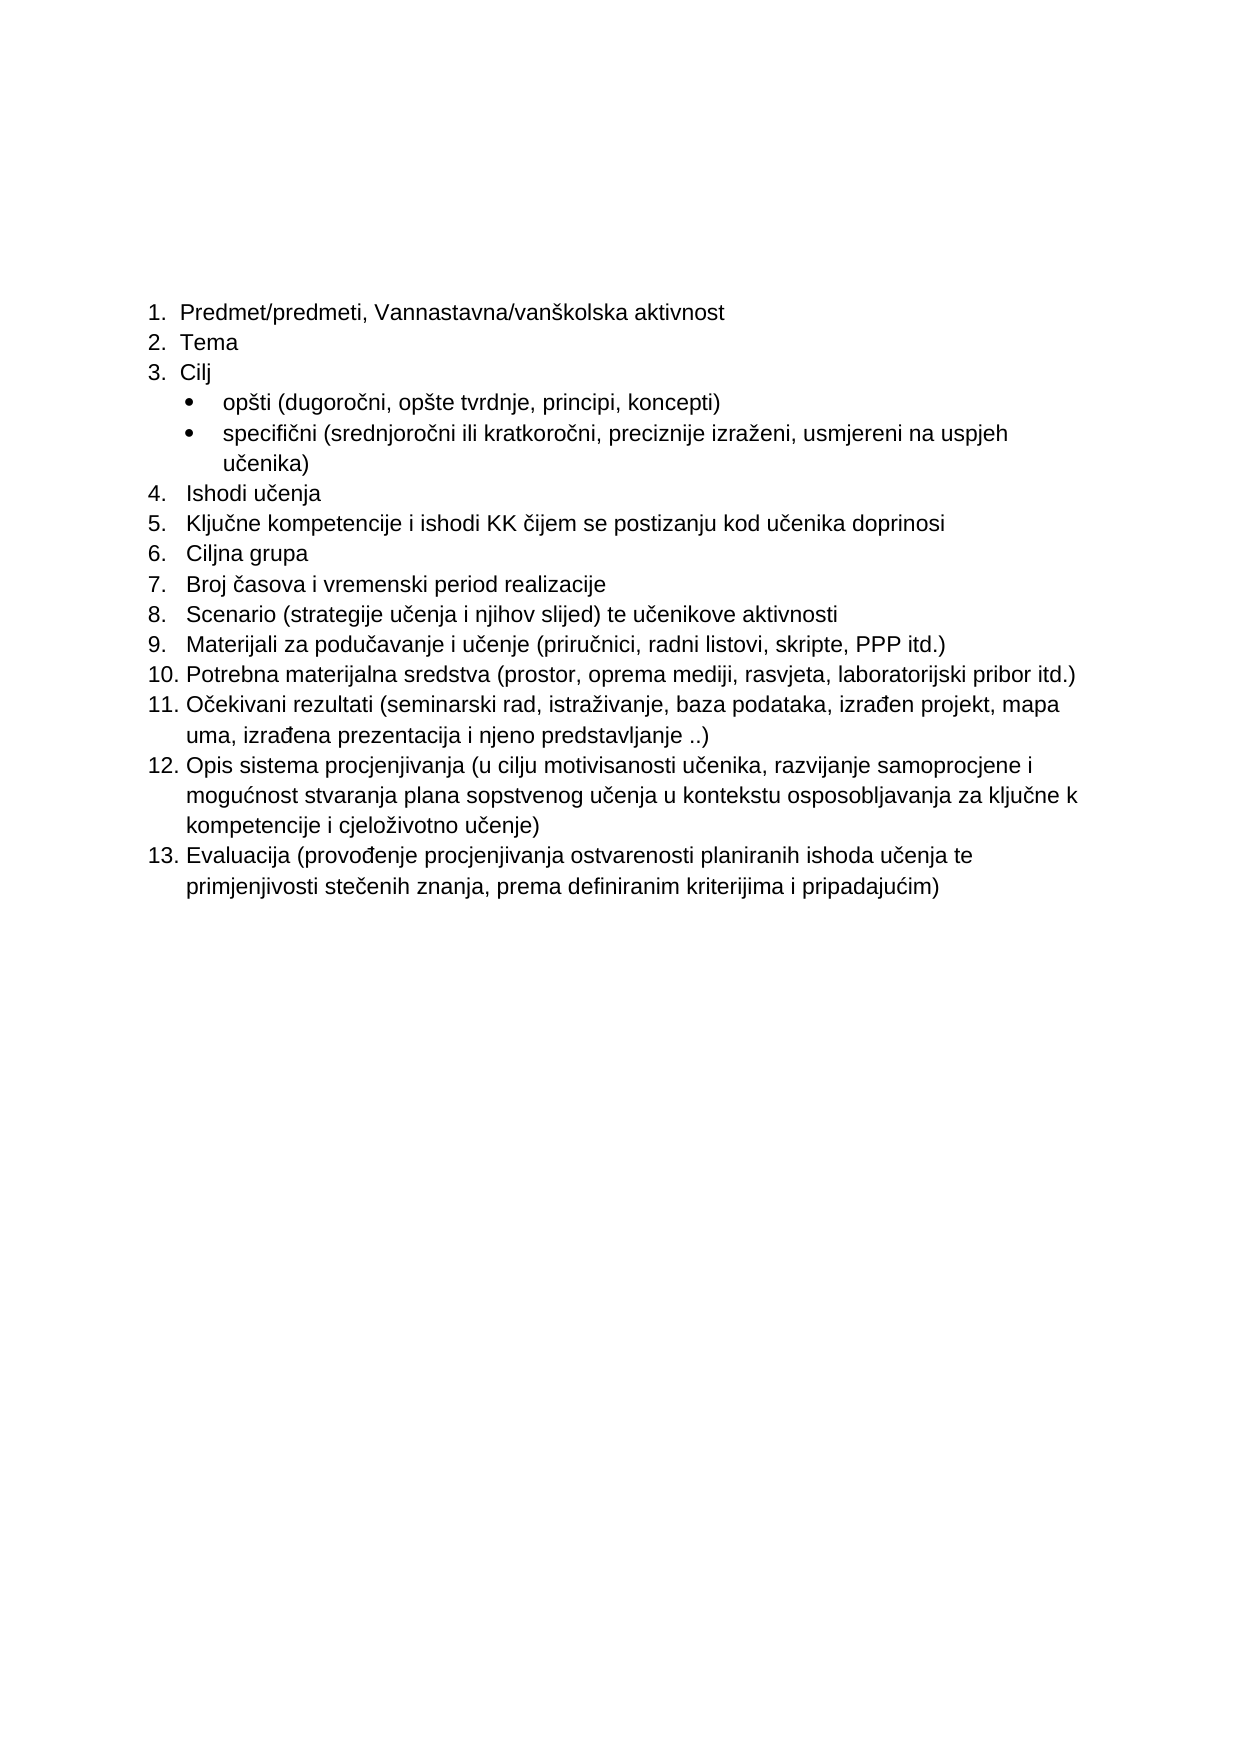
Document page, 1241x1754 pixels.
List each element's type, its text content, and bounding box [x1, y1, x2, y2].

text 3. Cilj [148, 359, 1093, 385]
text 6. Ciljna grupa [148, 540, 1093, 567]
text 5. Ključne kompetencije i ishodi KK čijem se postizanju kod učenika doprinosi [148, 510, 1093, 536]
list opšti (dugoročni, opšte tvrdnje, principi, koncepti) [185, 389, 1093, 416]
text 8. Scenario (strategije učenja i njihov slijed) te učenikove aktivnosti [148, 601, 1093, 627]
text kompetencije i cjeloživotno učenje) [148, 812, 1093, 838]
text 13. Evaluacija (provođenje procjenjivanja ostvarenosti planiranih ishoda učenja te [148, 842, 1093, 869]
text primjenjivosti stečenih znanja, prema definiranim kriterijima i pripadajućim) [148, 873, 1093, 899]
text 12. Opis sistema procjenjivanja (u cilju motivisanosti učenika, razvijanje samoprocjene i [148, 752, 1093, 778]
text mogućnost stvaranja plana sopstvenog učenja u kontekstu osposobljavanja za ključne k [148, 782, 1093, 808]
text uma, izrađena prezentacija i njeno predstavljanje ..) [148, 722, 1093, 748]
text 10. Potrebna materijalna sredstva (prostor, oprema mediji, rasvjeta, laboratorijski pribor itd.) [148, 661, 1093, 687]
text 4. Ishodi učenja [148, 480, 1093, 506]
list specifični (srednjoročni ili kratkoročni, preciznije izraženi, usmjereni na uspjeh učenika) [185, 419, 1093, 476]
text 11. Očekivani rezultati (seminarski rad, istraživanje, baza podataka, izrađen projekt, mapa [148, 691, 1093, 718]
text 1. Predmet/predmeti, Vannastavna/vanškolska aktivnost [148, 299, 1093, 325]
text 9. Materijali za podučavanje i učenje (priručnici, radni listovi, skripte, PPP itd.) [148, 631, 1093, 657]
text 7. Broj časova i vremenski period realizacije [148, 571, 1093, 597]
text 2. Tema [148, 329, 1093, 355]
